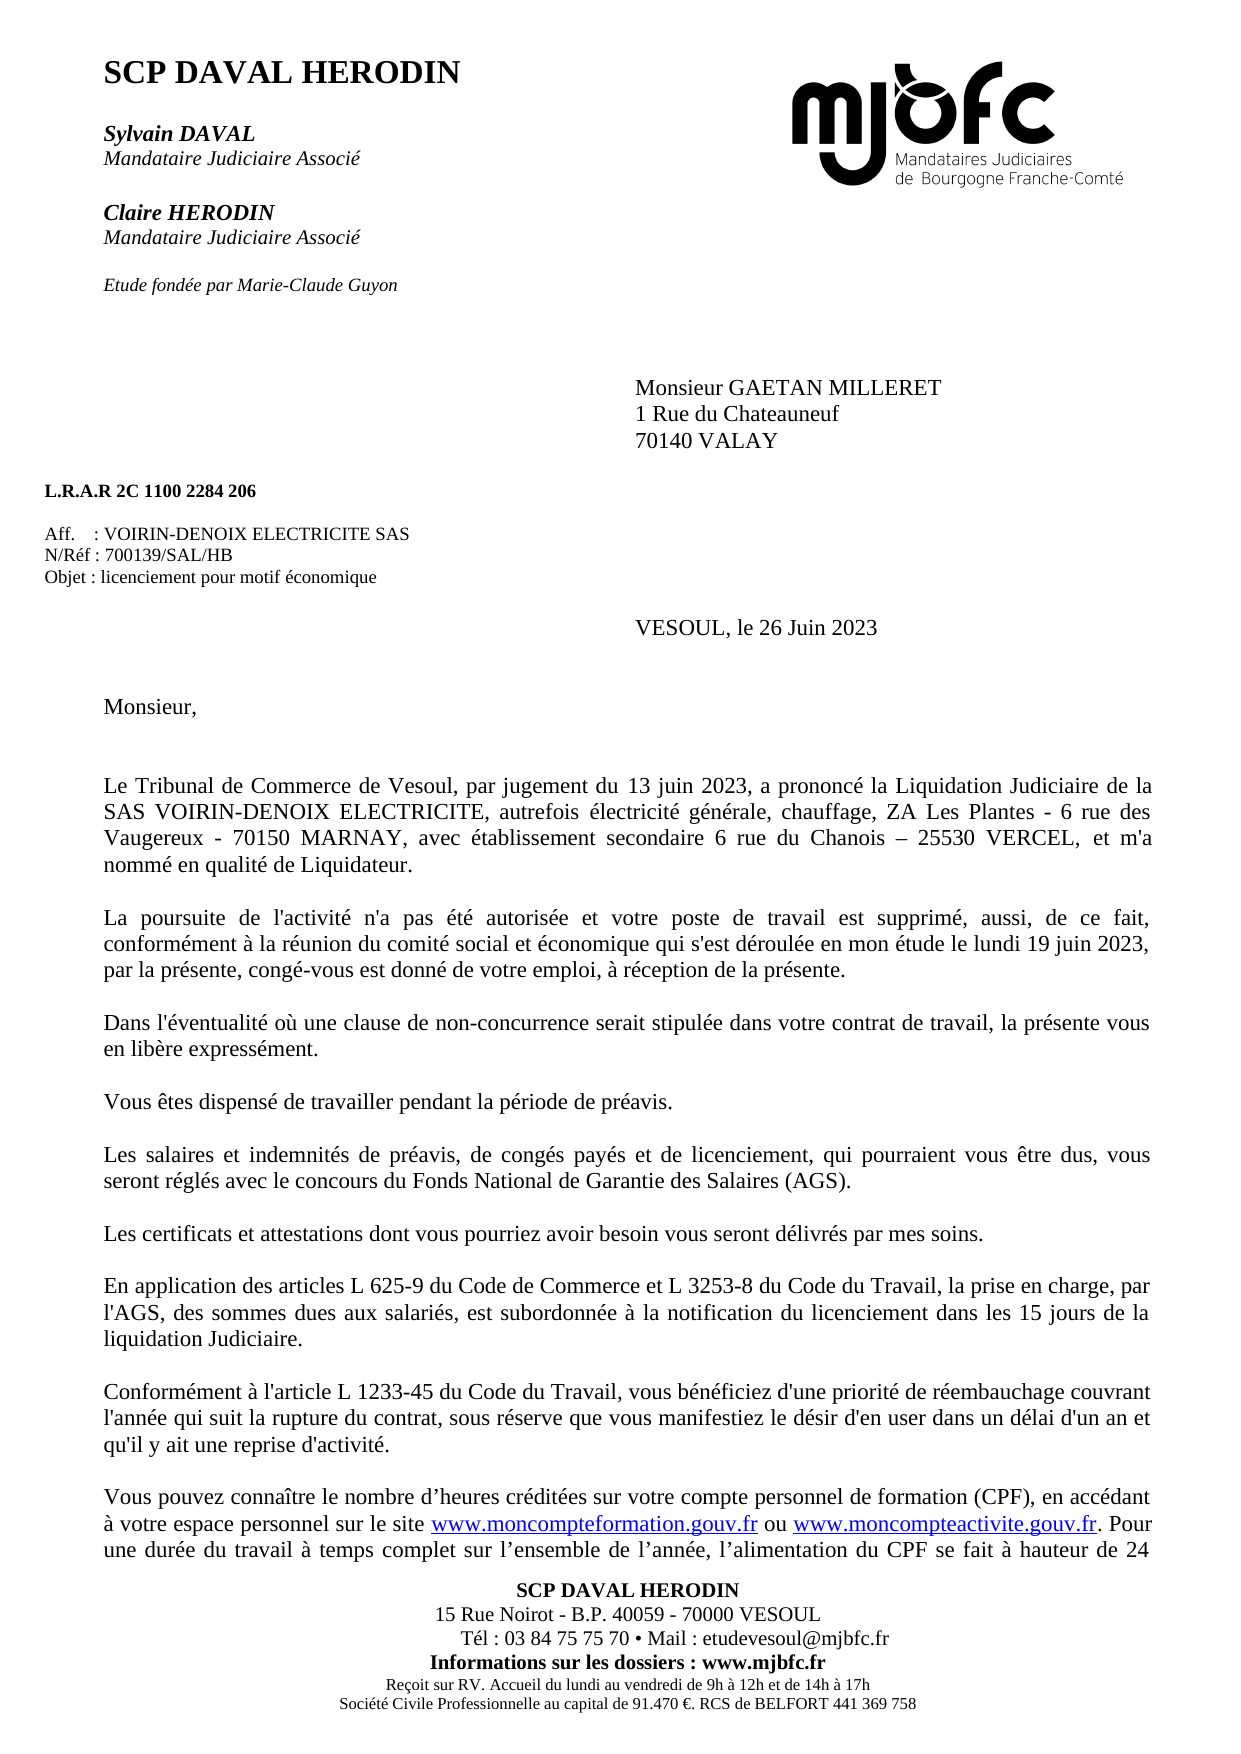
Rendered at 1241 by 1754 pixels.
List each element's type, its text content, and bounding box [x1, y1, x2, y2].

text En application des articles L 625-9 du Code de Commerce et L 3253-8 du Code du Travail, la prise en charge, par l'AGS, des sommes dues aux salariés, est subordonnée à la notification du licenciement dans les 15 jours de la liquidation Judiciaire. [103, 1272, 1152, 1352]
text Conformément à l'article L 1233-45 du Code du Travail, vous bénéficiez d'une priorité de réembauchage couvrant l'année qui suit la rupture du contrat, sous réserve que vous manifestiez le désir d'en user dans un délai d'un an et qu'il y ait une reprise d'activité. [103, 1378, 1152, 1457]
text Vous êtes dispensé de travailler pendant la période de préavis. [103, 1088, 1152, 1114]
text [103, 1483, 1152, 1562]
text Le Tribunal de Commerce de Vesoul, par jugement du 13 juin 2023, a prononcé la Liquidation Judiciaire de la SAS VOIRIN-DENOIX ELECTRICITE, autrefois électricité générale, chauffage, ZA Les Plantes - 6 rue des Vaugereux - 70150 MARNAY, avec établissement secondaire 6 rue du Chanois – 25530 VERCEL, et m'a nommé en qualité de Liquidateur. [103, 772, 1152, 877]
picture [749, 52, 1166, 206]
text Objet : licenciement pour motif économique [44, 566, 1152, 587]
text Les salaires et indemnités de préavis, de congés payés et de licenciement, qui pourraient vous être dus, vous seront réglés avec le concours du Fonds National de Garantie des Salaires (AGS). [103, 1141, 1152, 1193]
text L.R.A.R 2C 1100 2284 206 [44, 479, 1152, 501]
text La poursuite de l'activité n'a pas été autorisée et votre poste de travail est supprimé, aussi, de ce fait, conformément à la réunion du comité social et économique qui s'est déroulée en mon étude le lundi 19 juin 2023, par la présente, congé-vous est donné de votre emploi, à réception de la présente. [103, 903, 1152, 983]
text N/Réf : 700139/SAL/HB [44, 544, 1152, 566]
text Les certificats et attestations dont vous pourriez avoir besoin vous seront délivrés par mes soins. [103, 1220, 1152, 1246]
text VESOUL, le 26 Juin 2023 [635, 614, 1152, 640]
text Aff. : VOIRIN-DENOIX ELECTRICITE SAS [44, 523, 1152, 544]
text Dans l'éventualité où une clause de non-concurrence serait stipulée dans votre contrat de travail, la présente vous en libère expressément. [103, 1009, 1152, 1062]
text Monsieur GAETAN MILLERET 1 Rue du Chateauneuf 70140 VALAY [635, 374, 1152, 453]
text Monsieur, [103, 693, 1152, 719]
